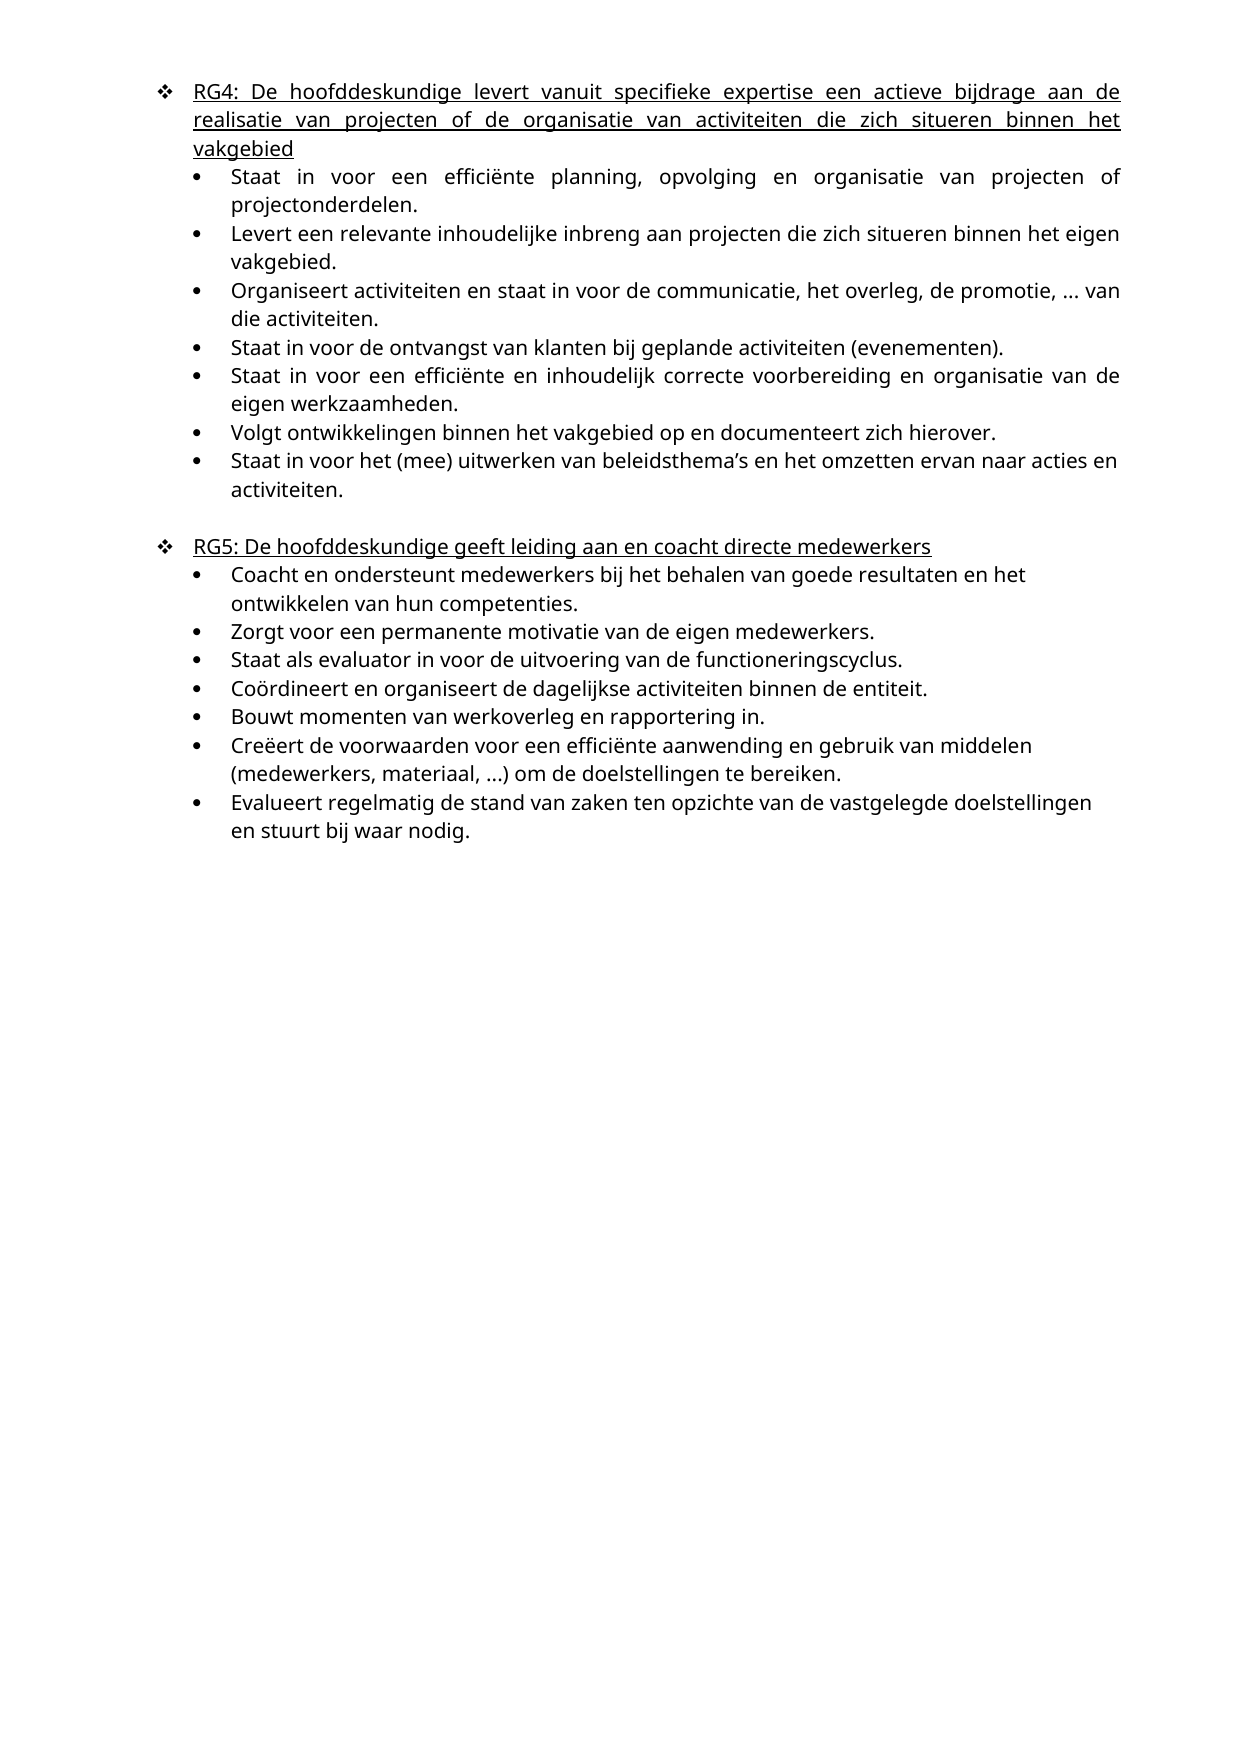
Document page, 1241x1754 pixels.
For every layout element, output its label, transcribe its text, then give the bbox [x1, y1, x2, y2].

list Staat in voor het (mee) uitwerken van beleidsthema’s en het omzetten ervan naar acties en activiteiten. [193, 446, 1122, 503]
list Coacht en ondersteunt medewerkers bij het behalen van goede resultaten en het ontwikkelen van hun competenties. [193, 560, 1122, 617]
list Staat in voor de ontvangst van klanten bij geplande activiteiten (evenementen). [193, 333, 1122, 361]
list Zorgt voor een permanente motivatie van de eigen medewerkers. [193, 617, 1122, 646]
list Organiseert activiteiten en staat in voor de communicatie, het overleg, de promotie, ... van die activiteiten. [193, 276, 1122, 333]
list RG5: De hoofddeskundige geeft leiding aan en coacht directe medewerkers [156, 532, 1122, 560]
list Volgt ontwikkelingen binnen het vakgebied op en documenteert zich hierover. [193, 418, 1122, 446]
list Staat als evaluator in voor de uitvoering van de functioneringscyclus. [193, 646, 1122, 674]
list Bouwt momenten van werkoverleg en rapportering in. [193, 702, 1122, 731]
list Levert een relevante inhoudelijke inbreng aan projecten die zich situeren binnen het eigen vakgebied. [193, 219, 1122, 276]
list Staat in voor een efficiënte planning, opvolging en organisatie van projecten of projectonderdelen. [193, 162, 1122, 219]
list Evalueert regelmatig de stand van zaken ten opzichte van de vastgelegde doelstellingen en stuurt bij waar nodig. [193, 788, 1122, 844]
list Creëert de voorwaarden voor een efficiënte aanwending en gebruik van middelen (medewerkers, materiaal, ...) om de doelstellingen te bereiken. [193, 731, 1122, 788]
list Coördineert en organiseert de dagelijkse activiteiten binnen de entiteit. [193, 674, 1122, 702]
list RG4: De hoofddeskundige levert vanuit specifieke expertise een actieve bijdrage aan de realisatie van projecten of de organisatie van activiteiten die zich situeren binnen het vakgebied [156, 77, 1122, 162]
list Staat in voor een efficiënte en inhoudelijk correcte voorbereiding en organisatie van de eigen werkzaamheden. [193, 361, 1122, 418]
